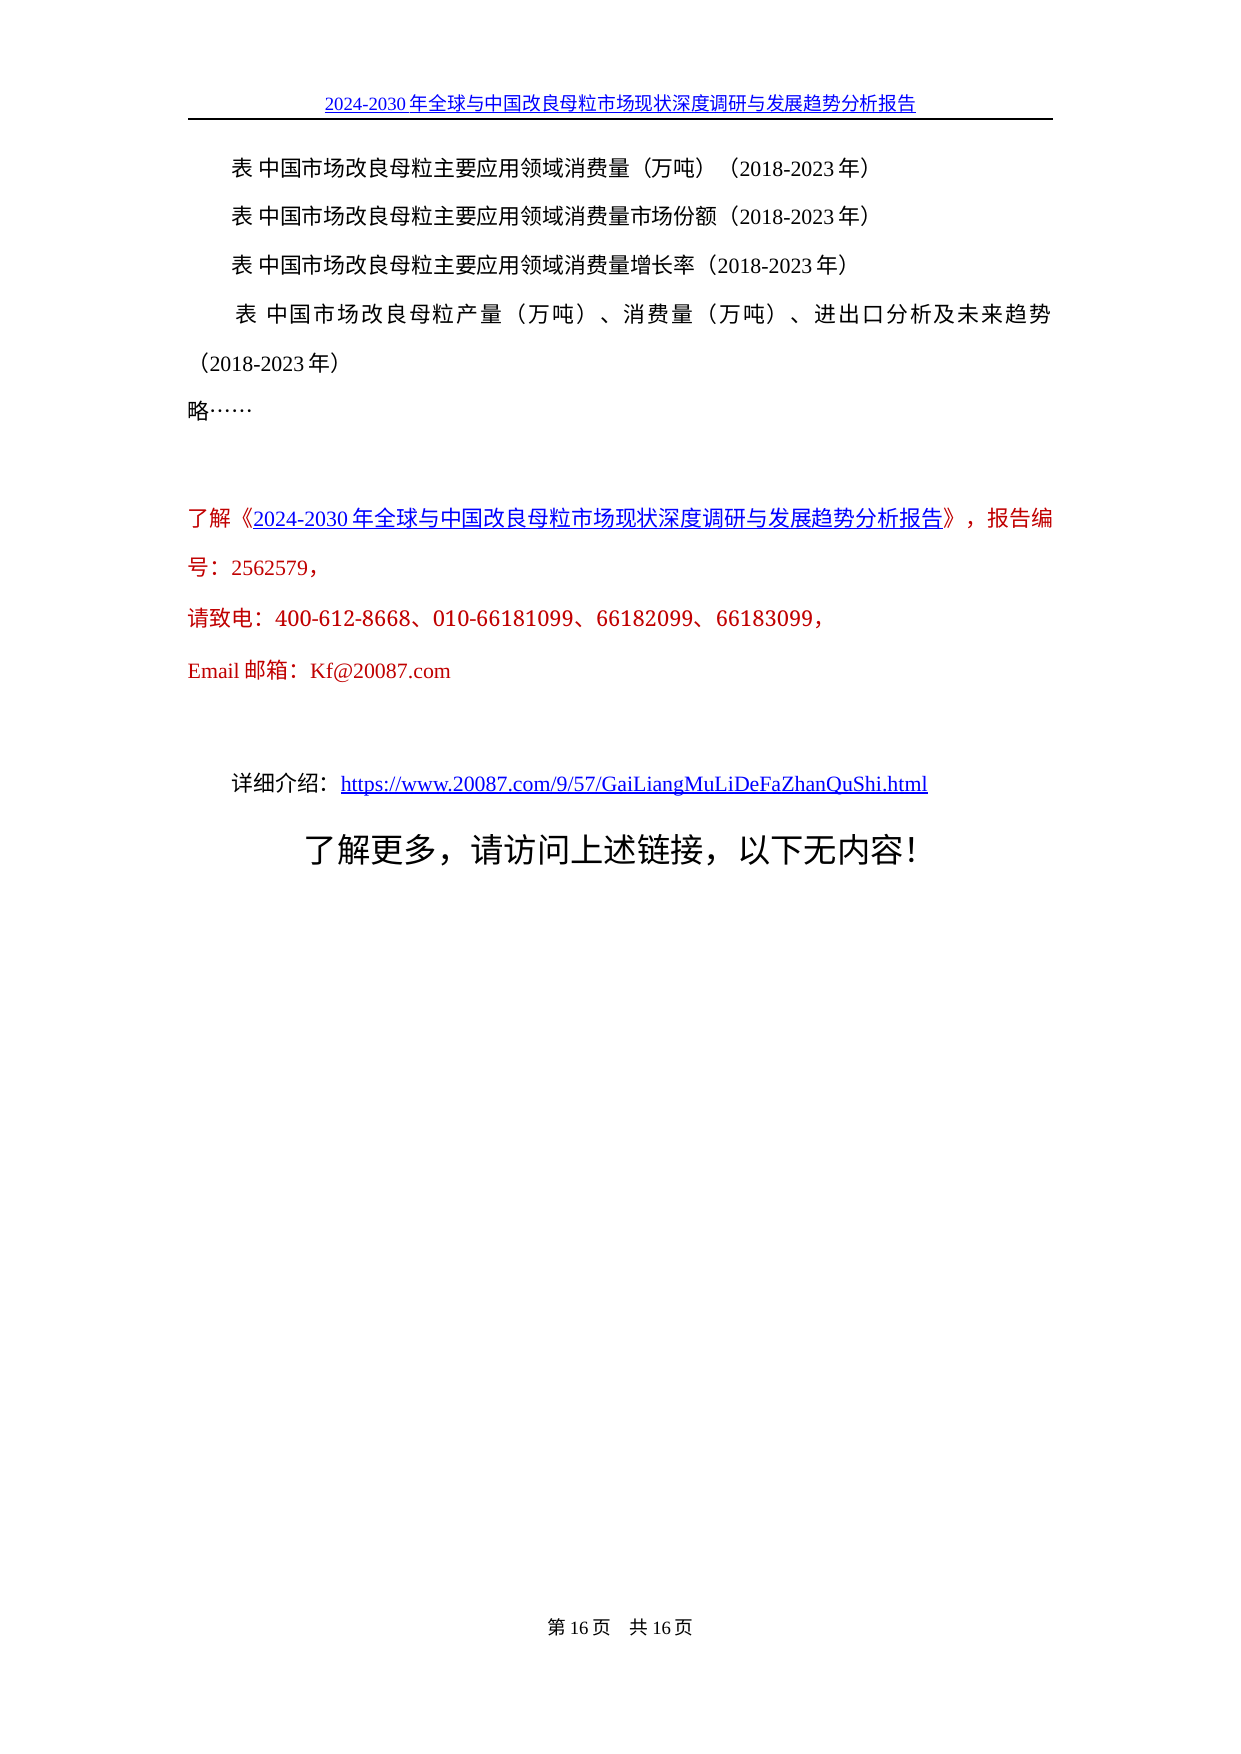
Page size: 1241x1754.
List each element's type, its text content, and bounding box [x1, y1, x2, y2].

text Email邮箱：Kf@20087.com [187, 652, 1053, 685]
text 请致电：400-612-8668、010-66181099、66182099、66183099， [187, 601, 1053, 633]
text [187, 150, 1053, 426]
title 了解更多，请访问上述链接，以下无内容！ [187, 815, 1053, 880]
text 了解《2024-2030年全球与中国改良母粒市场现状深度调研与发展趋势分析报告》，报告编号：2562579， [187, 500, 1053, 582]
text 详细介绍：https://www.20087.com/9/57/GaiLiangMuLiDeFaZhanQuShi.html [187, 765, 1053, 798]
